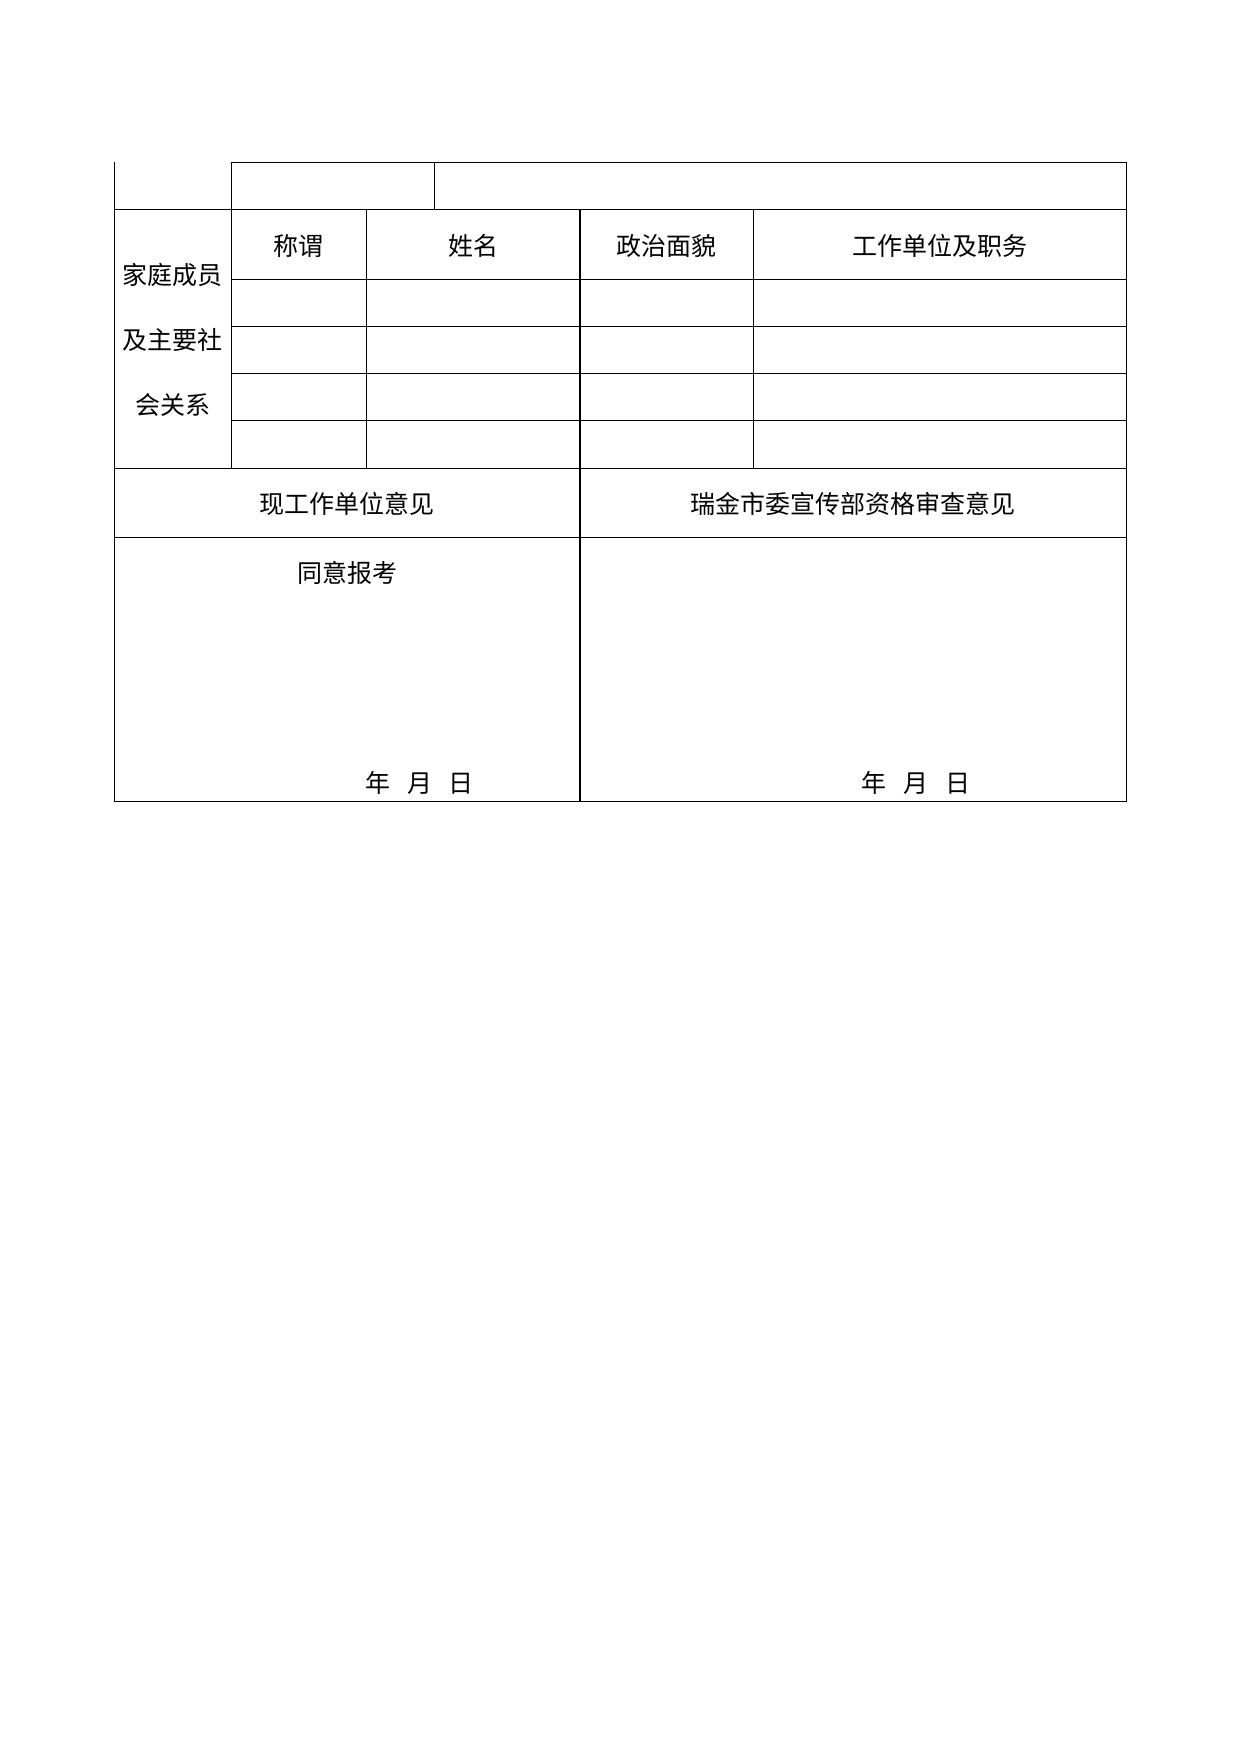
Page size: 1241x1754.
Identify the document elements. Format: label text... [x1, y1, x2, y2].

table_cell [367, 327, 579, 373]
table_cell 现工作单位意见 [115, 469, 579, 537]
table_cell 工作单位及职务 [754, 210, 1126, 278]
table_cell 称谓 [232, 210, 366, 278]
table_cell 年 月 日 [581, 538, 1126, 801]
table_cell [367, 421, 579, 468]
table_cell [581, 280, 753, 326]
table_cell [754, 374, 1126, 420]
table_cell [754, 421, 1126, 468]
table_cell [435, 163, 1126, 209]
table_cell 家庭成员及主要社会关系 [115, 210, 231, 468]
table_cell [232, 163, 434, 209]
table_cell [754, 280, 1126, 326]
table_cell [581, 374, 753, 420]
table_cell 瑞金市委宣传部资格审查意见 [581, 469, 1126, 537]
table_cell [581, 421, 753, 468]
table_cell [232, 421, 366, 468]
table_cell 姓名 [367, 210, 579, 278]
table_cell [754, 327, 1126, 373]
table_cell [232, 280, 366, 326]
table_cell 政治面貌 [581, 210, 753, 278]
table_cell [232, 327, 366, 373]
table_cell 同意报考 年 月 日 [115, 538, 579, 801]
table_cell [581, 327, 753, 373]
table_cell [367, 280, 579, 326]
table_cell [367, 374, 579, 420]
table_cell [232, 374, 366, 420]
